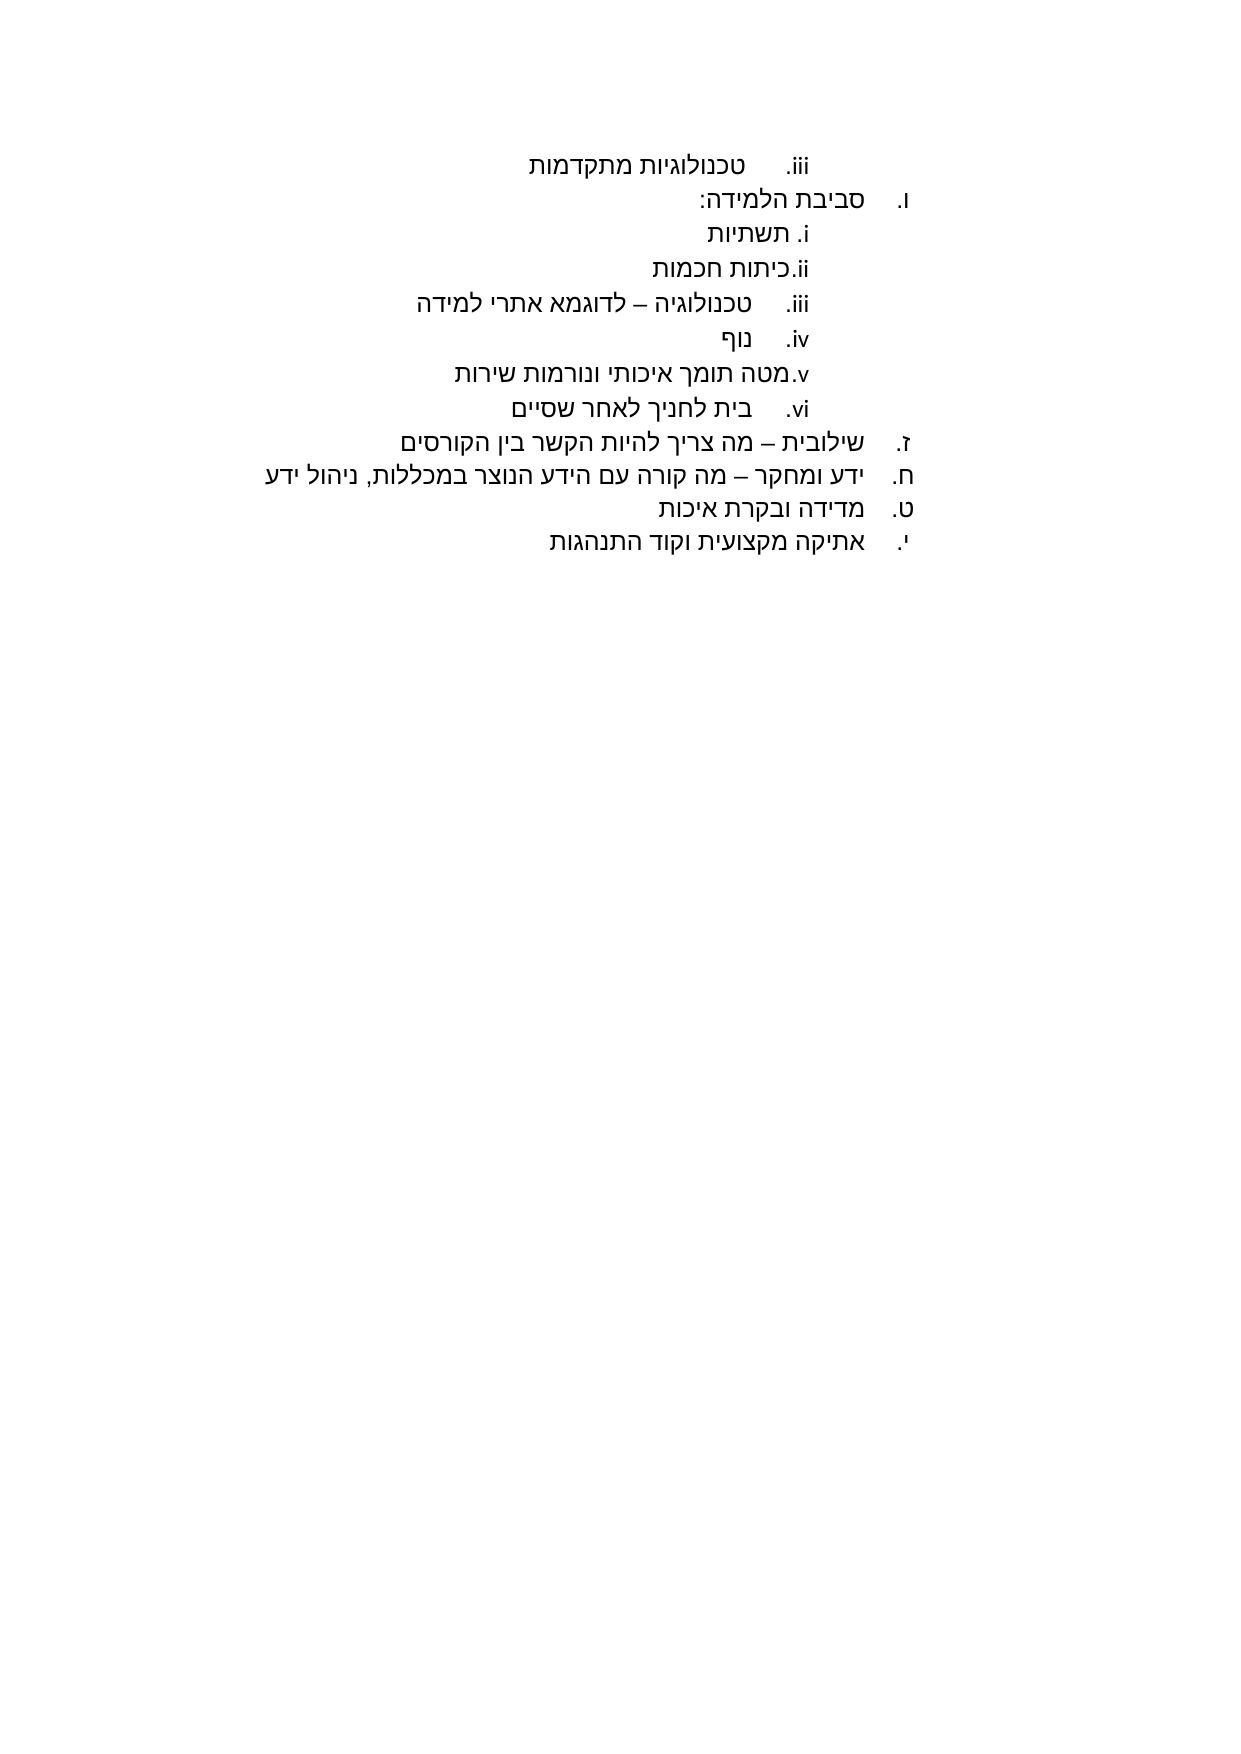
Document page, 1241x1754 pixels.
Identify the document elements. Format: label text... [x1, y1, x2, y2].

list טכנולוגיה – לדוגמא אתרי למידה [187, 288, 809, 318]
list נוף [187, 323, 809, 353]
list מדידה ובקרת איכות [187, 494, 903, 523]
list תשתיות [187, 218, 809, 248]
list אתיקה מקצועית וקוד התנהגות [187, 527, 903, 556]
list בית לחניך לאחר שסיים [187, 393, 809, 423]
list טכנולוגיות מתקדמות [187, 150, 809, 181]
list כיתות חכמות [187, 253, 809, 283]
list סביבת הלמידה: [187, 185, 903, 214]
list ידע ומחקר – מה קורה עם הידע הנוצר במכללות, ניהול ידע [187, 461, 903, 490]
list שילובית – מה צריך להיות הקשר בין הקורסים [187, 428, 903, 457]
list מטה תומך איכותי ונורמות שירות [187, 358, 809, 388]
